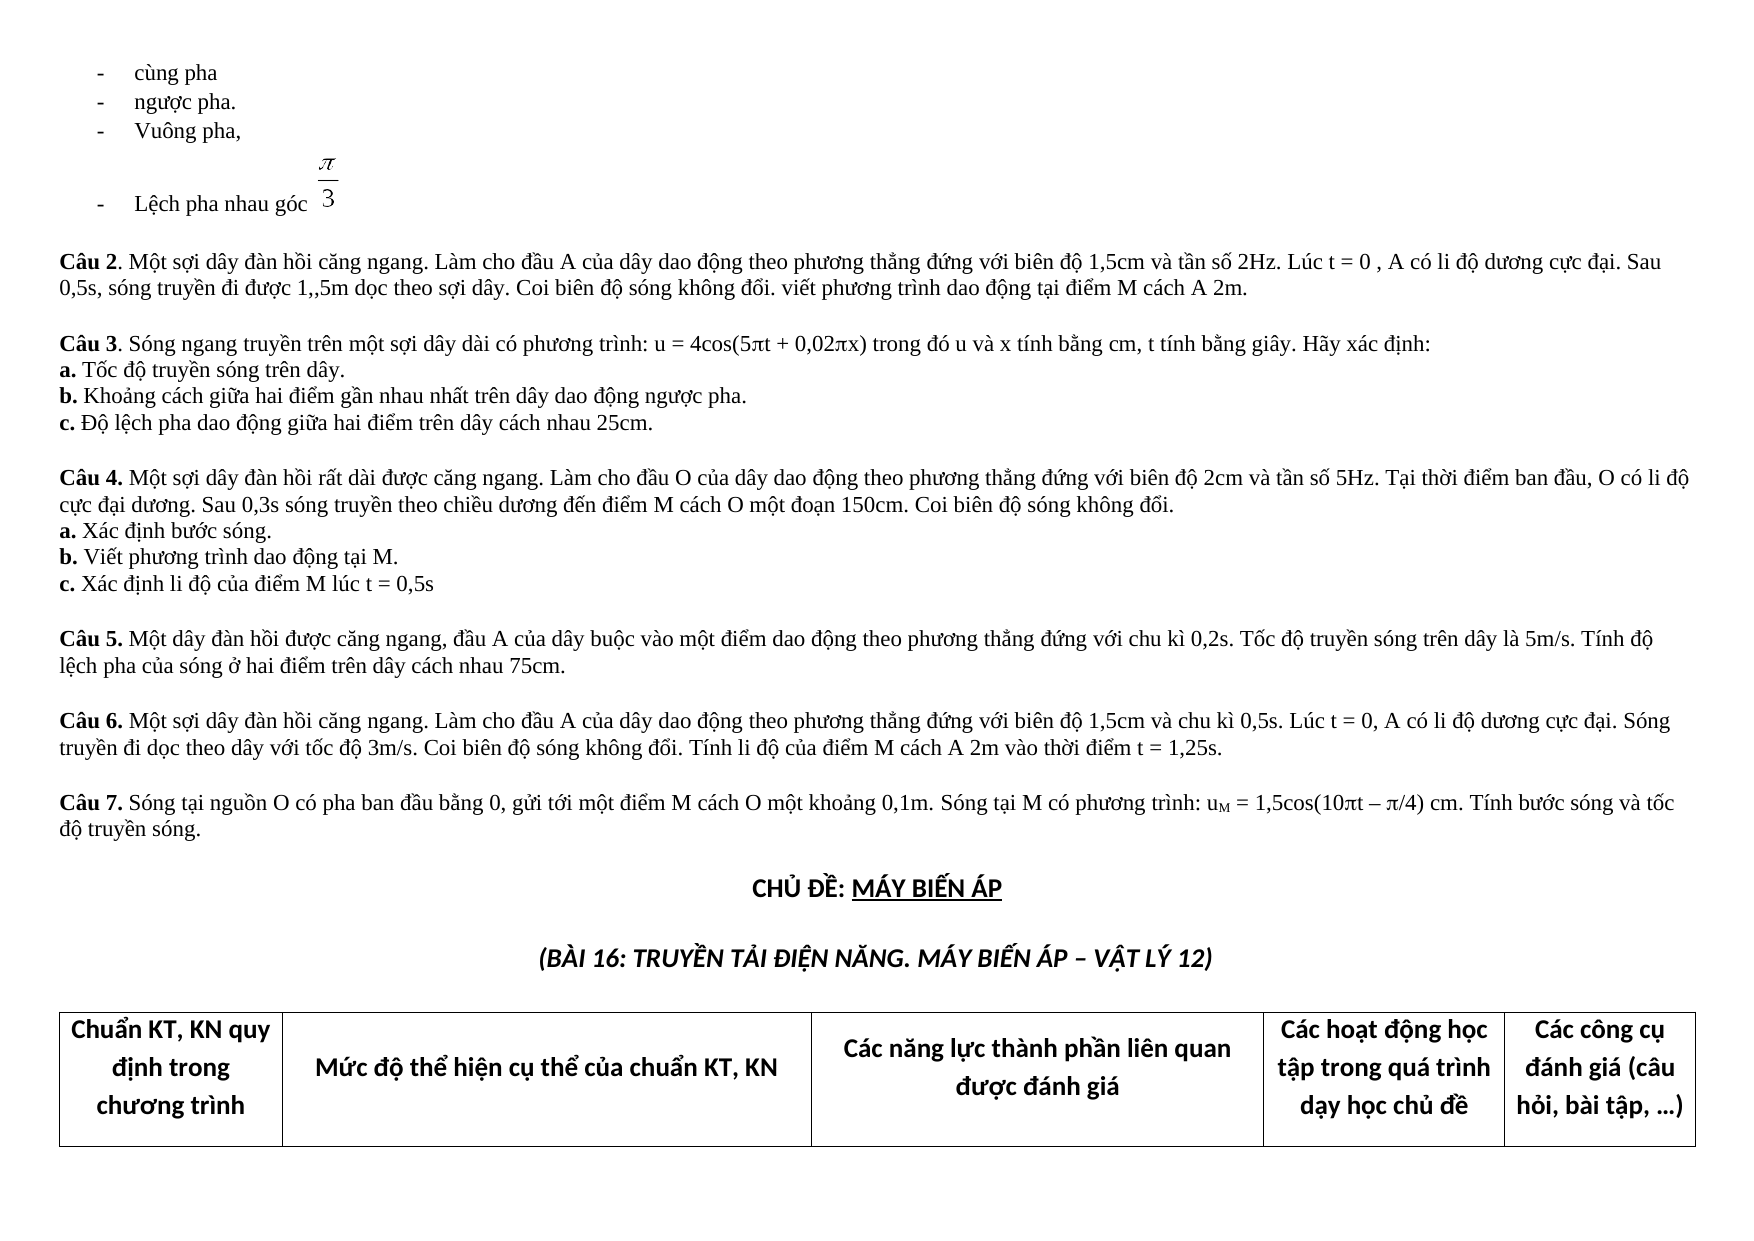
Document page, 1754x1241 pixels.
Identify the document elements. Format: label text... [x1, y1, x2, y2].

list ngược pha. [97, 88, 1695, 114]
table_header Các công cụ đánh giá (câu hỏi, bài tập, …) [1505, 1013, 1695, 1146]
table_header Mức độ thể hiện cụ thể của chuẩn KT, KN [283, 1013, 811, 1146]
text Câu 2. Một sợi dây đàn hồi căng ngang. Làm cho đầu A của dây dao động theo phương thẳng đứng với biên độ 1,5cm và tần số 2Hz. Lúc t = 0 , A có li độ dương cực đại. Sau 0,5s, sóng truyền đi được 1,,5m dọc theo sợi dây. Coi biên độ sóng không đổi. viết phương trình dao động tại điểm M cách A 2m. [59, 248, 1695, 301]
list Lệch pha nhau góc [97, 146, 1695, 216]
list cùng pha [97, 59, 1695, 85]
list Vuông pha, [97, 117, 1695, 143]
text Câu 3. Sóng ngang truyền trên một sợi dây dài có phương trình: u = 4cos(5t + 0,02x) trong đó u và x tính bằng cm, t tính bằng giây. Hãy xác định: a. Tốc độ truyền sóng trên dây. b. Khoảng cách giữa hai điểm gần nhau nhất trên dây dao động ngược pha. c. Độ lệch pha dao động giữa hai điểm trên dây cách nhau 25cm. [59, 330, 1695, 435]
text CHỦ ĐỀ: MÁY BIẾN ÁP [59, 871, 1695, 904]
table_header Chuẩn KT, KN quy định trong chương trình [60, 1013, 282, 1146]
text Câu 5. Một dây đàn hồi được căng ngang, đầu A của dây buộc vào một điểm dao động theo phương thẳng đứng với chu kì 0,2s. Tốc độ truyền sóng trên dây là 5m/s. Tính độ lệch pha của sóng ở hai điểm trên dây cách nhau 75cm. [59, 625, 1695, 678]
text (BÀI 16: TRUYỀN TẢI ĐIỆN NĂNG. MÁY BIẾN ÁP – VẬT LÝ 12) [59, 941, 1695, 974]
text Câu 4. Một sợi dây đàn hồi rất dài được căng ngang. Làm cho đầu O của dây dao động theo phương thẳng đứng với biên độ 2cm và tần số 5Hz. Tại thời điểm ban đầu, O có li độ cực đại dương. Sau 0,3s sóng truyền theo chiều dương đến điểm M cách O một đoạn 150cm. Coi biên độ sóng không đổi. a. Xác định bước sóng. b. Viết phương trình dao động tại M. c. Xác định li độ của điểm M lúc t = 0,5s [59, 464, 1695, 596]
text Câu 6. Một sợi dây đàn hồi căng ngang. Làm cho đầu A của dây dao động theo phương thẳng đứng với biên độ 1,5cm và chu kì 0,5s. Lúc t = 0, A có li độ dương cực đại. Sóng truyền đi dọc theo dây với tốc độ 3m/s. Coi biên độ sóng không đổi. Tính li độ của điểm M cách A 2m vào thời điểm t = 1,25s. [59, 707, 1695, 760]
table_header Các năng lực thành phần liên quan được đánh giá [812, 1013, 1263, 1146]
text Câu 7. Sóng tại nguồn O có pha ban đầu bằng 0, gửi tới một điểm M cách O một khoảng 0,1m. Sóng tại M có phương trình: uM = 1,5cos(10t – /4) cm. Tính bước sóng và tốc độ truyền sóng. [59, 789, 1695, 842]
table_header Các hoạt động học tập trong quá trình dạy học chủ đề [1264, 1013, 1504, 1146]
